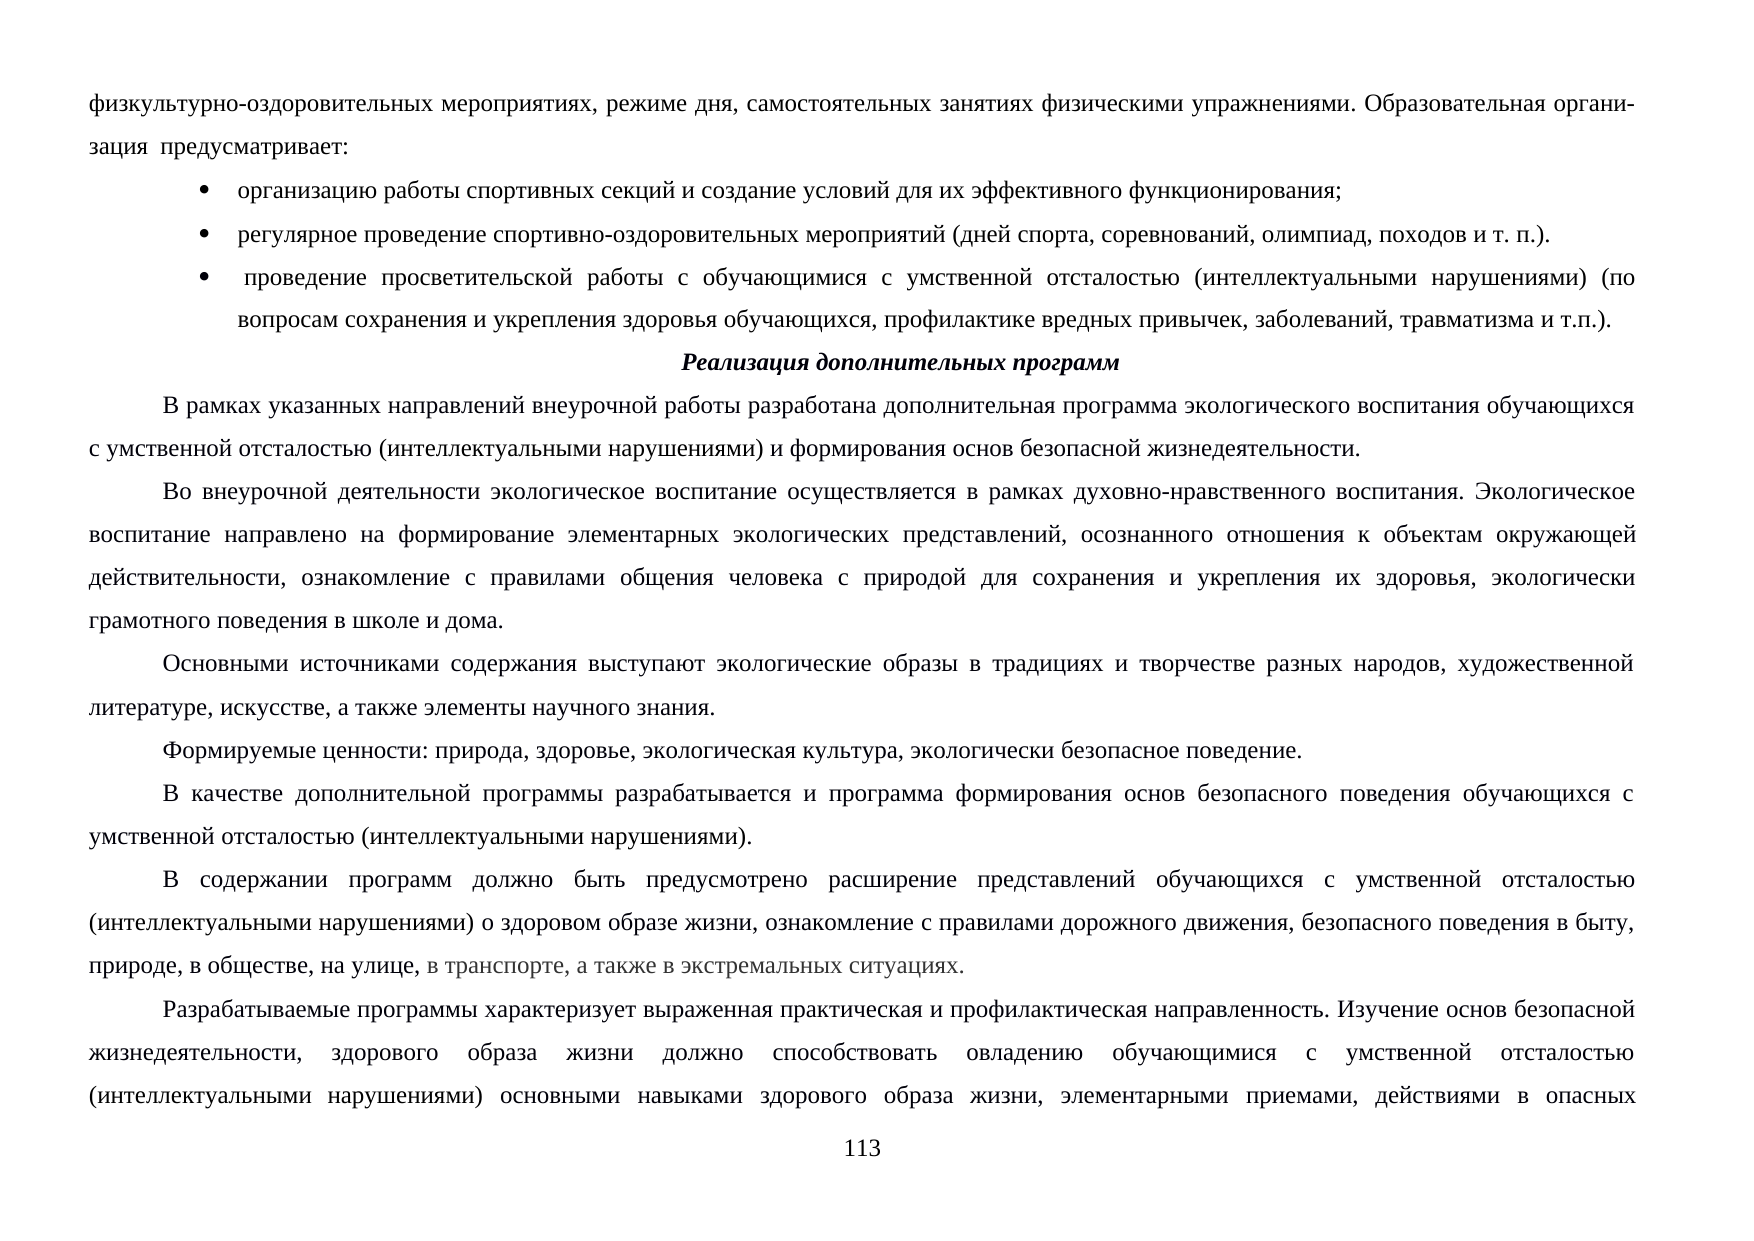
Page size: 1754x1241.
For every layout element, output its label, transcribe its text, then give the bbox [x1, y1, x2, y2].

text Формируемые ценности: природа, здоровье, экологическая культура, экологически безопасное поведение. [162, 735, 1714, 763]
text физкультурно-оздоровительных мероприятиях, режиме дня, самостоятельных занятиях физическими упражнениями. Образовательная органи- зация предусматривает: [89, 88, 1636, 160]
text Основными источниками содержания выступают экологические образы в традициях и творчестве разных народов, художественной литературе, искусстве, а также элементы научного знания. [89, 648, 1635, 720]
text В содержании программ должно быть предусмотрено расширение представлений обучающихся с умственной отсталостью (интеллектуальными нарушениями) о здоровом образе жизни, ознакомление с правилами дорожного движения, безопасного поведения в быту, природе, в обществе, на улице, в транспорте, а также в экстремальных ситуациях. [89, 864, 1636, 979]
text В рамках указанных направлений внеурочной работы разработана дополнительная программа экологического воспитания обучающихся с умственной отсталостью (интеллектуальными нарушениями) и формирования основ безопасной жизнедеятельности. [89, 390, 1636, 462]
subtitle Реализация дополнительных программ [681, 347, 1714, 375]
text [89, 994, 1636, 1109]
list организацию работы спортивных секций и создание условий для их эффективного функционирования; [200, 174, 1714, 205]
text В качестве дополнительной программы разрабатывается и программа формирования основ безопасного поведения обучающихся с умственной отсталостью (интеллектуальными нарушениями). [89, 778, 1635, 850]
text Во внеурочной деятельности экологическое воспитание осуществляется в рамках духовно-нравственного воспитания. Экологическое воспитание направлено на формирование элементарных экологических представлений, осознанного отношения к объектам окружающей действительности, ознакомление с правилами общения человека с природой для сохранения и укрепления их здоровья, экологически грамотного поведения в школе и дома. [89, 476, 1636, 634]
list регулярное проведение спортивно-оздоровительных мероприятий (дней спорта, соревнований, олимпиад, походов и т. п.). [200, 219, 1714, 248]
list проведение просветительской работы с обучающимися с умственной отсталостью (интеллектуальными нарушениями) (по вопросам сохранения и укрепления здоровья обучающихся, профилактике вредных привычек, заболеваний, травматизма и т.п.). [200, 262, 1636, 332]
